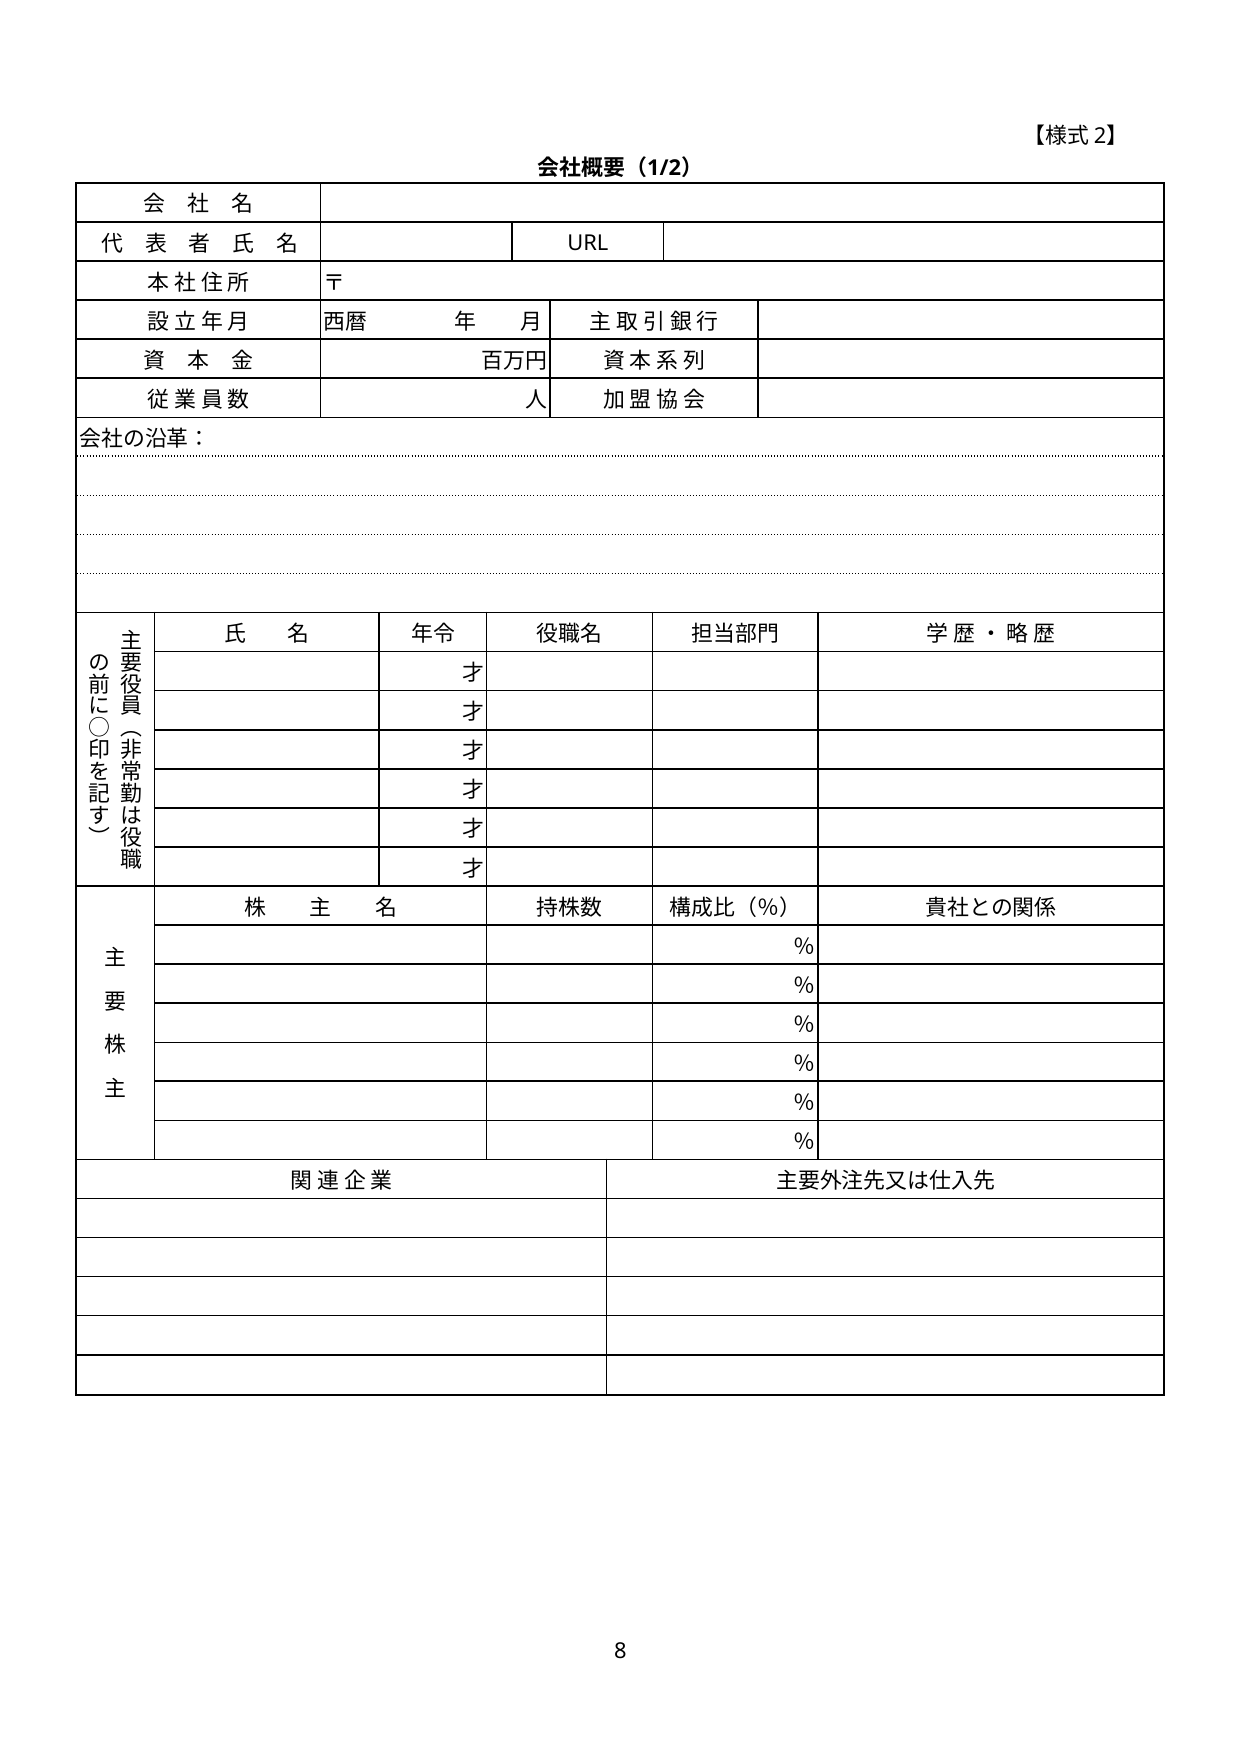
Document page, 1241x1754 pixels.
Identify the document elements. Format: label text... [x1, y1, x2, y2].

table_cell 貴社との関係 [819, 887, 1163, 924]
table_cell 才 [380, 731, 486, 768]
table_cell 才 [380, 652, 486, 690]
table_cell 〒 [321, 262, 1163, 299]
table_cell [607, 1238, 1163, 1276]
table_cell 会社の沿革： [77, 418, 1163, 455]
table_cell 担当部門 [653, 613, 817, 651]
table_cell [77, 1238, 606, 1276]
table_header 会 社 名 [77, 184, 320, 221]
table_cell 持株数 [487, 887, 652, 924]
table_cell [321, 223, 511, 260]
table_cell [77, 495, 1163, 533]
table_cell [487, 965, 652, 1002]
table_cell [155, 691, 378, 729]
table_cell [77, 534, 1163, 573]
table_cell 西暦 年 月 [321, 301, 549, 338]
table_cell [155, 1121, 486, 1158]
table_cell [759, 301, 1163, 338]
table_cell [487, 1082, 652, 1119]
table_cell [487, 1043, 652, 1080]
table_cell 主 取 引 銀 行 [551, 301, 757, 338]
table_cell [819, 691, 1163, 729]
table_cell [155, 1004, 486, 1041]
table_cell [653, 809, 817, 846]
table_cell [487, 770, 652, 807]
table_cell 氏 名 [155, 613, 378, 651]
table_cell [77, 1199, 606, 1237]
table_cell 資 本 金 [77, 340, 320, 377]
table_cell [77, 1277, 606, 1315]
table_cell [819, 731, 1163, 768]
table_cell 主要外注先又は仕入先 [607, 1160, 1163, 1198]
table_cell [155, 1043, 486, 1080]
table_cell [155, 965, 486, 1002]
table_cell [759, 379, 1163, 416]
table_cell 百万円 [321, 340, 549, 377]
table_cell [155, 848, 378, 885]
table_cell 本 社 住 所 [77, 262, 320, 299]
table_cell 設 立 年 月 [77, 301, 320, 338]
table_cell 代 表 者 氏 名 [77, 223, 320, 260]
table_cell [155, 770, 378, 807]
table_cell [487, 652, 652, 690]
table_cell ％ [653, 965, 817, 1002]
table_cell 加 盟 協 会 [551, 379, 757, 416]
table_cell 才 [380, 848, 486, 885]
table_cell [607, 1356, 1163, 1394]
table_cell [819, 1043, 1163, 1080]
table_cell [155, 731, 378, 768]
table_cell 主要役員（非常勤は役職の前に○印を記す） [77, 613, 154, 885]
table_cell [155, 1082, 486, 1119]
table_cell [487, 848, 652, 885]
table_cell 従 業 員 数 [77, 379, 320, 416]
table_cell [819, 1121, 1163, 1158]
table_cell [819, 1004, 1163, 1041]
table_cell [653, 770, 817, 807]
table_cell 資 本 系 列 [551, 340, 757, 377]
table_cell ％ [653, 1082, 817, 1119]
table_cell [819, 1082, 1163, 1119]
table_cell [77, 573, 1163, 612]
table_cell [819, 848, 1163, 885]
table_cell 学 歴 ・ 略 歴 [819, 613, 1163, 651]
table_cell 構成比（％） [653, 887, 817, 924]
table_cell [487, 731, 652, 768]
table_cell 人 [321, 379, 549, 416]
table_header [321, 184, 1163, 221]
table_cell [607, 1277, 1163, 1315]
table_cell [664, 223, 1163, 260]
table_cell [653, 691, 817, 729]
table_cell [759, 340, 1163, 377]
table_cell URL [513, 223, 663, 260]
table_cell 役職名 [487, 613, 652, 651]
table_cell 主 要 株 主 [77, 887, 154, 1158]
table_cell [607, 1316, 1163, 1354]
table_cell 才 [380, 691, 486, 729]
table_cell 年令 [380, 613, 486, 651]
table_cell [487, 809, 652, 846]
table_cell 関 連 企 業 [77, 1160, 606, 1198]
table_cell [487, 1121, 652, 1158]
text 会社概要（1/2） [112, 150, 1128, 182]
table_cell [155, 652, 378, 690]
table_cell [819, 809, 1163, 846]
table_cell ％ [653, 926, 817, 963]
table_cell [819, 965, 1163, 1002]
table_cell [77, 1316, 606, 1354]
table_cell 才 [380, 809, 486, 846]
table_cell [155, 926, 486, 963]
table_cell [487, 926, 652, 963]
table_cell 株 主 名 [155, 887, 486, 924]
table_cell ％ [653, 1043, 817, 1080]
table_cell [653, 848, 817, 885]
table_cell [607, 1199, 1163, 1237]
table_cell ％ [653, 1121, 817, 1158]
table_cell ％ [653, 1004, 817, 1041]
table_cell [77, 455, 1163, 494]
table_cell [819, 652, 1163, 690]
table_cell [155, 809, 378, 846]
table_cell [77, 1356, 606, 1394]
text 【様式2】 [112, 118, 1128, 150]
table_cell [653, 731, 817, 768]
table_cell [487, 691, 652, 729]
table_cell [487, 1004, 652, 1041]
table_cell [653, 652, 817, 690]
table_cell 才 [380, 770, 486, 807]
table_cell [819, 770, 1163, 807]
table_cell [819, 926, 1163, 963]
